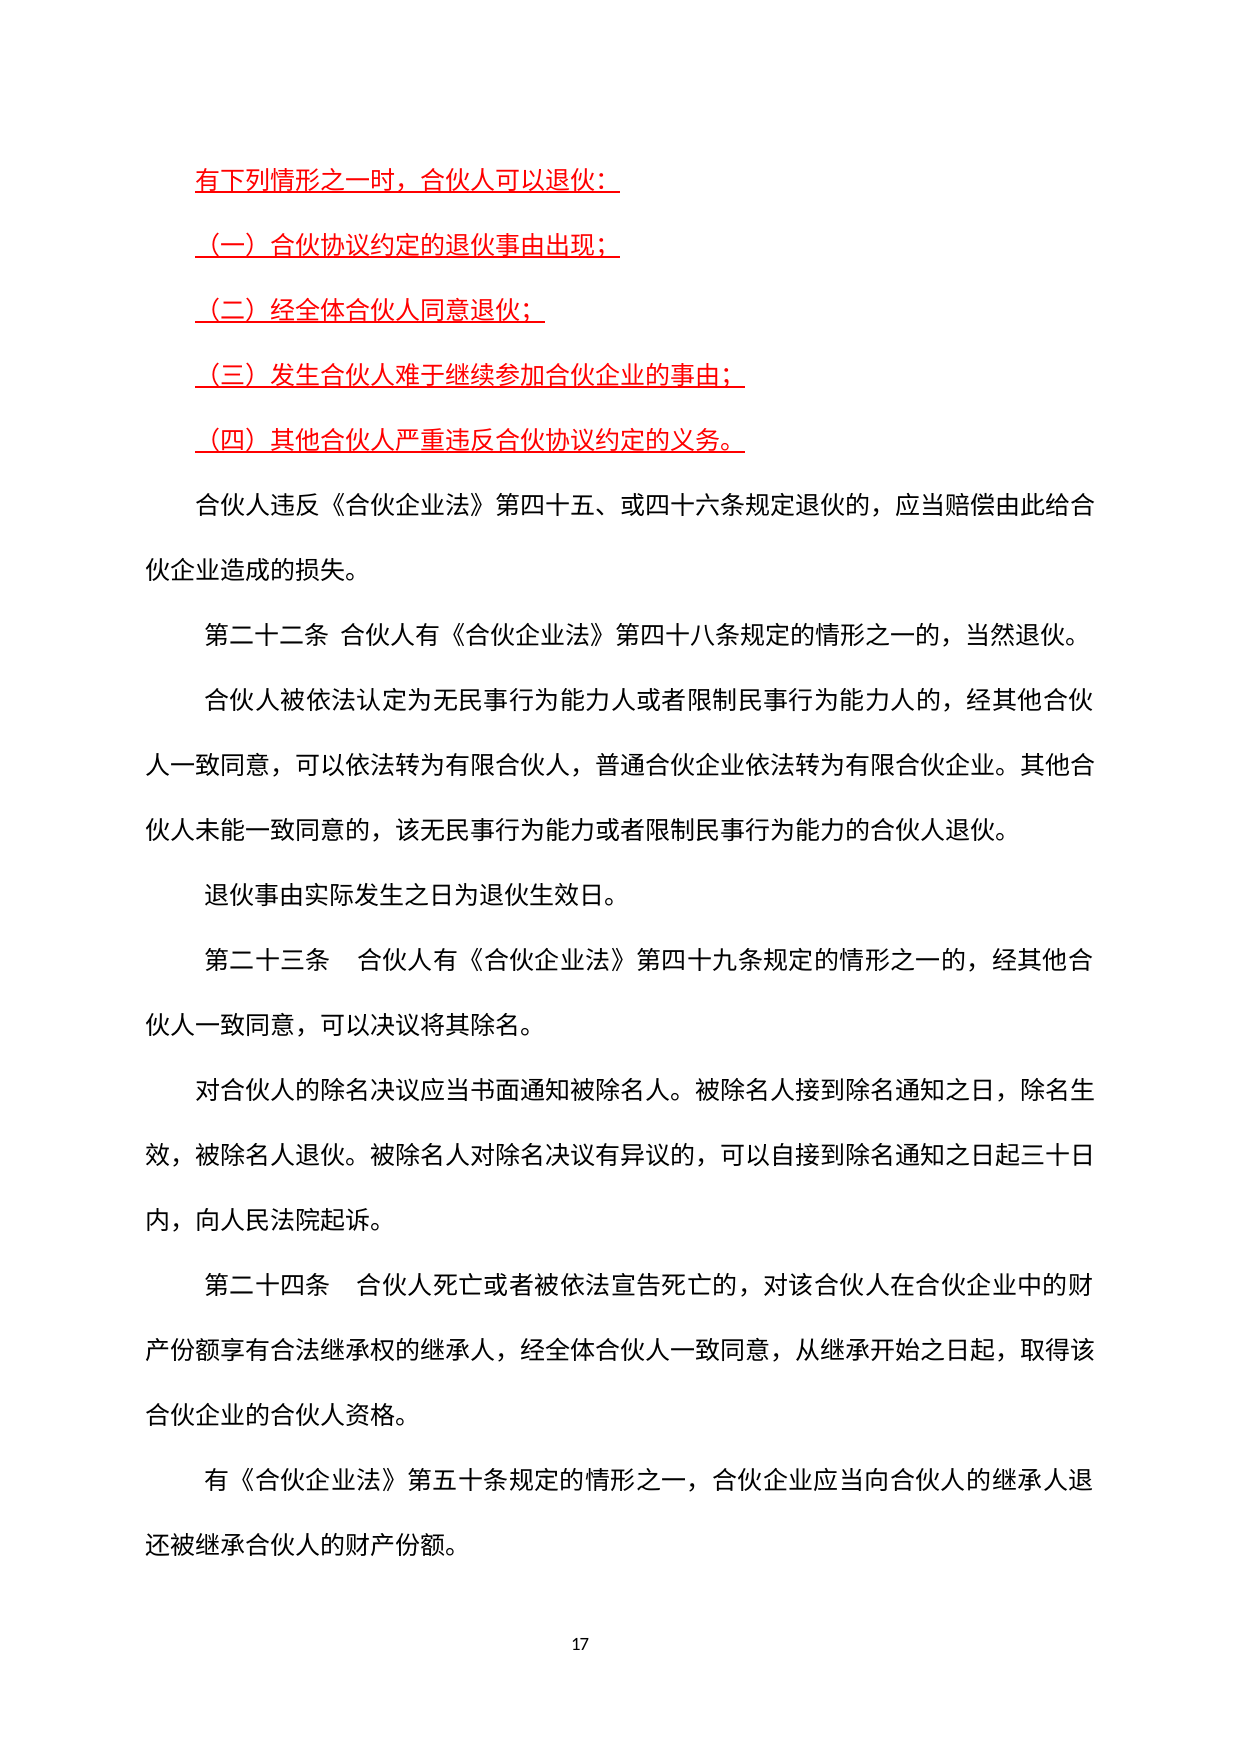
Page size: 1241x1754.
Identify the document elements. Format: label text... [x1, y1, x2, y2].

text 第二十四条 合伙人死亡或者被依法宣告死亡的，对该合伙人在合伙企业中的财产份额享有合法继承权的继承人，经全体合伙人一致同意，从继承开始之日起，取得该合伙企业的合伙人资格。 [145, 1251, 1096, 1446]
text 对合伙人的除名决议应当书面通知被除名人。被除名人接到除名通知之日，除名生效，被除名人退伙。被除名人对除名决议有异议的，可以自接到除名通知之日起三十日内，向人民法院起诉。 [145, 1056, 1096, 1251]
text 退伙事由实际发生之日为退伙生效日。 [145, 861, 1096, 926]
text 有《合伙企业法》第五十条规定的情形之一，合伙企业应当向合伙人的继承人退还被继承合伙人的财产份额。 [145, 1446, 1096, 1576]
text 合伙人违反《合伙企业法》第四十五、或四十六条规定退伙的，应当赔偿由此给合伙企业造成的损失。 [145, 471, 1096, 601]
text （四）其他合伙人严重违反合伙协议约定的义务。 [145, 406, 1096, 471]
text 合伙人被依法认定为无民事行为能力人或者限制民事行为能力人的，经其他合伙人一致同意，可以依法转为有限合伙人，普通合伙企业依法转为有限合伙企业。其他合伙人未能一致同意的，该无民事行为能力或者限制民事行为能力的合伙人退伙。 [145, 666, 1096, 861]
text （三）发生合伙人难于继续参加合伙企业的事由； [145, 341, 1096, 406]
text （二）经全体合伙人同意退伙； [145, 276, 1096, 341]
text 第二十二条 合伙人有《合伙企业法》第四十八条规定的情形之一的，当然退伙。 [145, 601, 1096, 666]
text （一）合伙协议约定的退伙事由出现； [145, 211, 1096, 276]
text 第二十三条 合伙人有《合伙企业法》第四十九条规定的情形之一的，经其他合伙人一致同意，可以决议将其除名。 [145, 926, 1096, 1056]
text 有下列情形之一时，合伙人可以退伙： [145, 146, 1096, 211]
